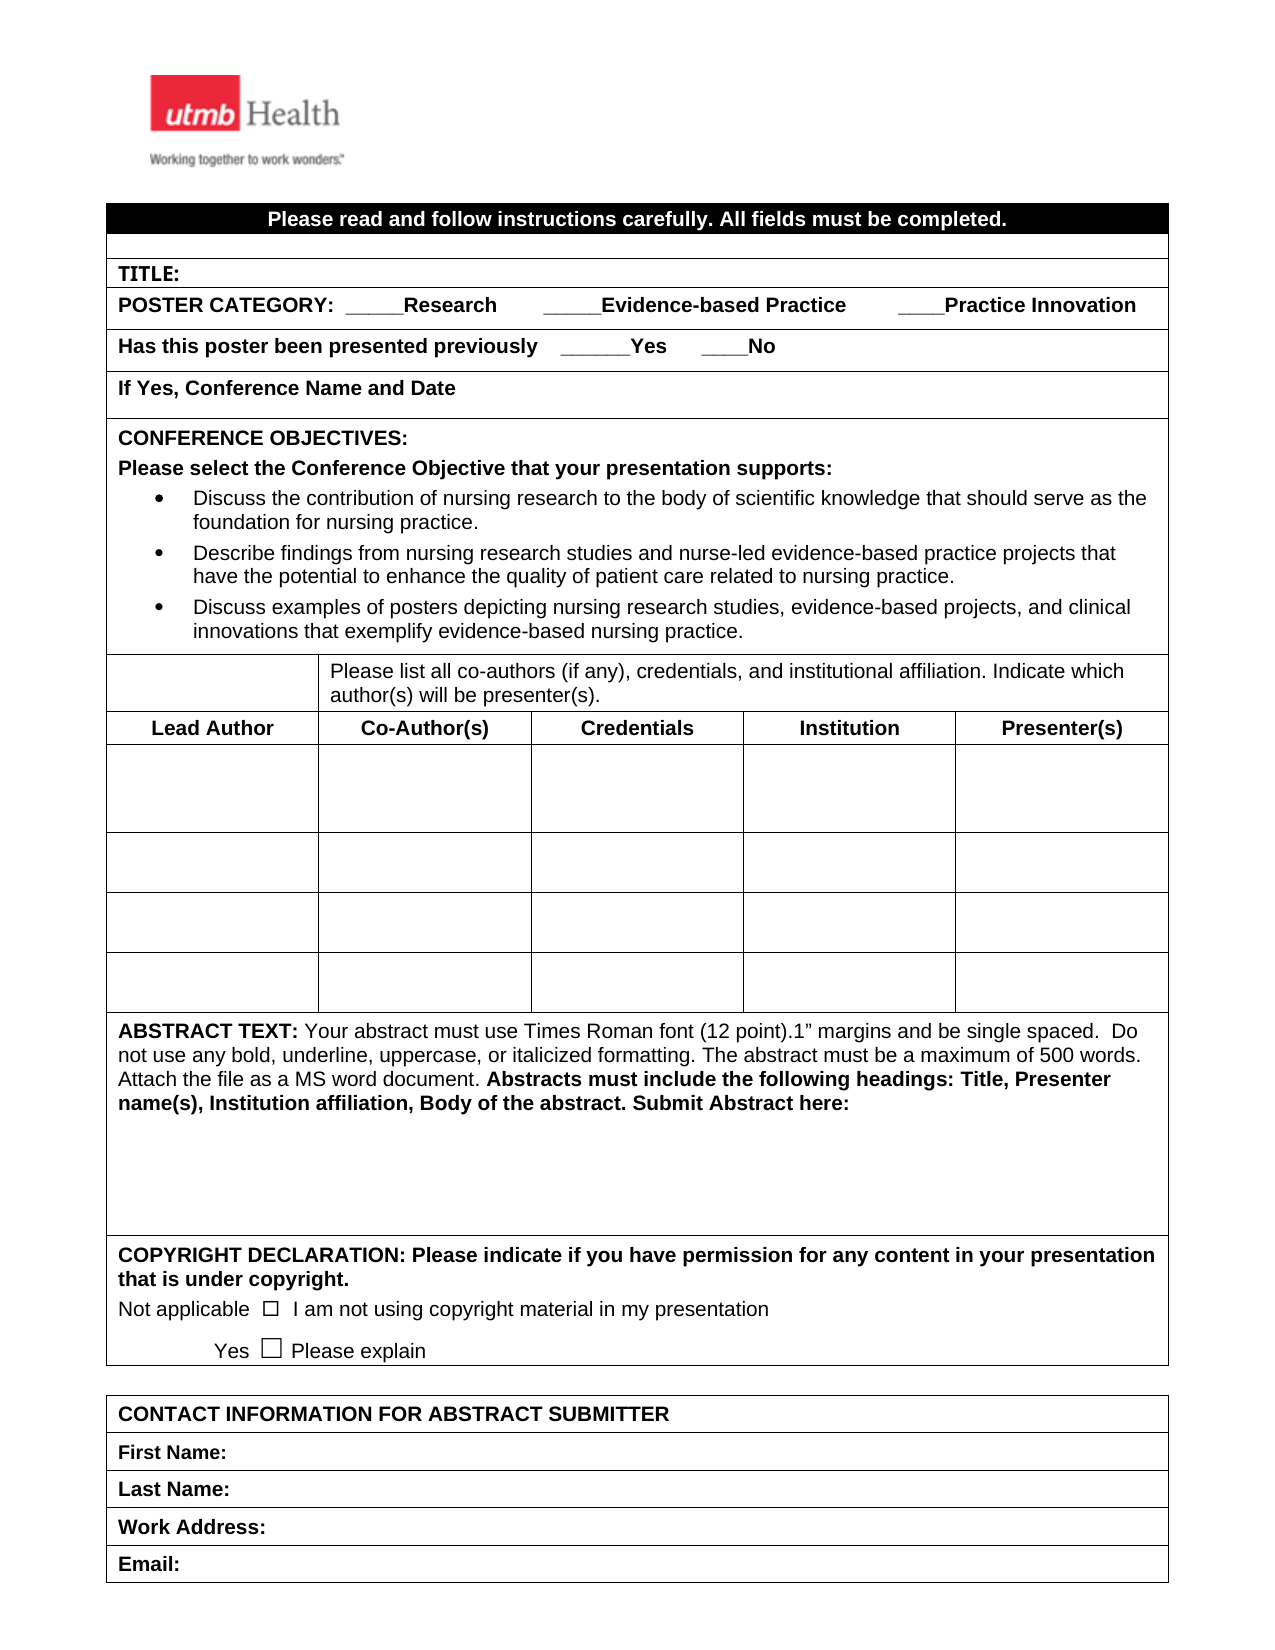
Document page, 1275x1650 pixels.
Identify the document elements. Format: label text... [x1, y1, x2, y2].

table_cell Work Address: [107, 1508, 1168, 1545]
table_cell [956, 833, 1168, 892]
table_cell First Name: [107, 1433, 1168, 1470]
table_cell CONFERENCE OBJECTIVES: Please select the Conference Objective that your presentation supports: Discuss the contribution of nursing research to the body of scientific knowledge that should serve as the foundation for nursing practice. Describe findings from nursing research studies and nurse-led evidence-based practice projects that have the potential to enhance the quality of patient care related to nursing practice. Discuss examples of posters depicting nursing research studies, evidence-based projects, and clinical innovations that exemplify evidence-based nursing practice. [107, 419, 1168, 654]
table_cell Last Name: [107, 1471, 1168, 1507]
table_cell [532, 833, 743, 892]
table_cell Email: [107, 1546, 1168, 1582]
table_cell [107, 953, 318, 1012]
table_cell Lead Author [107, 712, 318, 744]
table_cell COPYRIGHT DECLARATION: Please indicate if you have permission for any content in your presentation that is under copyright. Not applicable I am not using copyright material in my presentation Yes □ Please explain [107, 1236, 1168, 1365]
table_cell [107, 745, 318, 832]
table_cell [319, 953, 531, 1012]
table_cell [532, 893, 743, 952]
table_cell [744, 745, 955, 832]
table_cell Presenter(s) [956, 712, 1168, 744]
table_header Please read and follow instructions carefully. All fields must be completed. [107, 204, 1168, 233]
table_cell [319, 833, 531, 892]
table_cell [956, 953, 1168, 1012]
table_cell TITLE: [107, 259, 1168, 287]
table_cell [956, 745, 1168, 832]
table_cell [532, 953, 743, 1012]
table_cell [107, 655, 318, 711]
table_cell Has this poster been presented previously ______Yes ____No [107, 330, 1168, 371]
table_cell [744, 833, 955, 892]
table_cell [319, 893, 531, 952]
table_cell [107, 833, 318, 892]
table_cell Credentials [532, 712, 743, 744]
table_cell Co-Author(s) [319, 712, 531, 744]
table_cell Institution [744, 712, 955, 744]
table_cell [107, 234, 1168, 258]
table_cell [319, 745, 531, 832]
table_cell [744, 893, 955, 952]
table_cell [956, 893, 1168, 952]
table_cell POSTER CATEGORY: _____Research _____Evidence-based Practice ____Practice Innovation [107, 288, 1168, 329]
table_cell [532, 745, 743, 832]
table_cell ABSTRACT TEXT: Your abstract must use Times Roman font (12 point).1” margins and be single spaced. Do not use any bold, underline, uppercase, or italicized formatting. The abstract must be a maximum of 500 words. Attach the file as a MS word document. Abstracts must include the following headings: Title, Presenter name(s), Institution affiliation, Body of the abstract. Submit Abstract here: [107, 1013, 1168, 1235]
table_cell If Yes, Conference Name and Date [107, 372, 1168, 418]
table_cell [744, 953, 955, 1012]
table_header CONTACT INFORMATION FOR ABSTRACT SUBMITTER [107, 1396, 1168, 1432]
table_cell Please list all co-authors (if any), credentials, and institutional affiliation. Indicate which author(s) will be presenter(s). [319, 655, 1168, 711]
picture [150, 75, 346, 169]
table_cell [107, 893, 318, 952]
